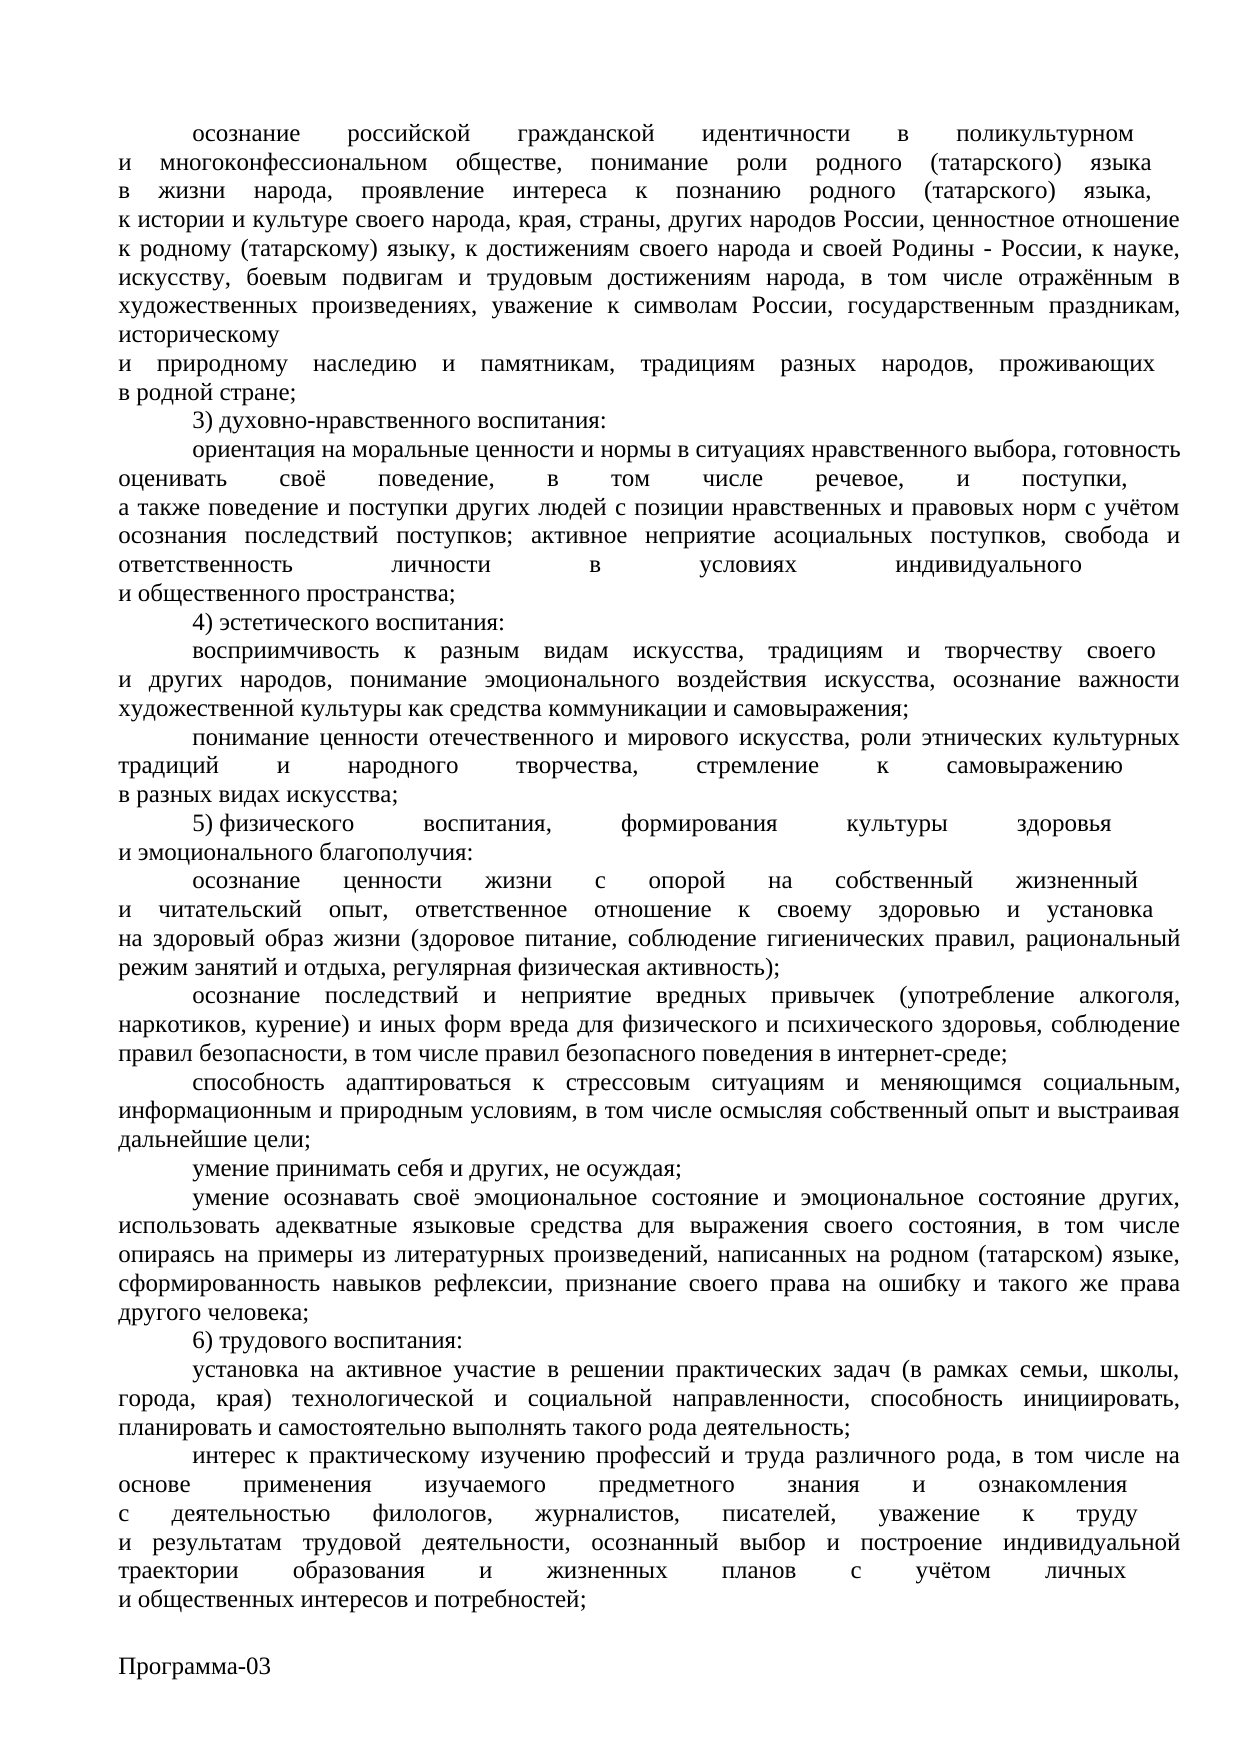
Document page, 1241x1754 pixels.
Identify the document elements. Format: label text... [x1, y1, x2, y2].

text осознание ценности жизни с опорой на собственный жизненный и читательский опыт, ответственное отношение к своему здоровью и установка на здоровый образ жизни (здоровое питание, соблюдение гигиенических правил, рациональный режим занятий и отдыха, регулярная физическая активность); [118, 866, 1181, 981]
text осознание последствий и неприятие вредных привычек (употребление алкоголя, наркотиков, курение) и иных форм вреда для физического и психического здоровья, соблюдение правил безопасности, в том числе правил безопасного поведения в интернет-среде; [118, 981, 1181, 1067]
text умение осознавать своё эмоциональное состояние и эмоциональное состояние других, использовать адекватные языковые средства для выражения своего состояния, в том числе опираясь на примеры из литературных произведений, написанных на родном (татарском) языке, сформированность навыков рефлексии, признание своего права на ошибку и такого же права другого человека; [118, 1182, 1181, 1326]
text 6) трудового воспитания: [118, 1326, 1181, 1354]
text 3) духовно-нравственного воспитания: [118, 406, 1181, 434]
text умение принимать себя и других, не осуждая; [118, 1153, 1181, 1182]
text интерес к практическому изучению профессий и труда различного рода, в том числе на основе применения изучаемого предметного знания и ознакомления с деятельностью филологов, журналистов, писателей, уважение к труду и результатам трудовой деятельности, осознанный выбор и построение индивидуальной траектории образования и жизненных планов с учётом личных и общественных интересов и потребностей; [118, 1441, 1181, 1613]
text способность адаптироваться к стрессовым ситуациям и меняющимся социальным, информационным и природным условиям, в том числе осмысляя собственный опыт и выстраивая дальнейшие цели; [118, 1067, 1181, 1153]
text установка на активное участие в решении практических задач (в рамках семьи, школы, города, края) технологической и социальной направленности, способность инициировать, планировать и самостоятельно выполнять такого рода деятельность; [118, 1354, 1181, 1441]
text 4) эстетического воспитания: [118, 607, 1181, 636]
text 5) физического воспитания, формирования культуры здоровья и эмоционального благополучия: [118, 808, 1181, 866]
text ориентация на моральные ценности и нормы в ситуациях нравственного выбора, готовность оценивать своё поведение, в том числе речевое, и поступки, а также поведение и поступки других людей с позиции нравственных и правовых норм с учётом осознания последствий поступков; активное неприятие асоциальных поступков, свобода и ответственность личности в условиях индивидуального и общественного пространства; [118, 434, 1181, 607]
text понимание ценности отечественного и мирового искусства, роли этнических культурных традиций и народного творчества, стремление к самовыражению в разных видах искусства; [118, 722, 1181, 808]
text восприимчивость к разным видам искусства, традициям и творчеству своего и других народов, понимание эмоционального воздействия искусства, осознание важности художественной культуры как средства коммуникации и самовыражения; [118, 636, 1181, 722]
text осознание российской гражданской идентичности в поликультурном и многоконфессиональном обществе, понимание роли родного (татарского) языка в жизни народа, проявление интереса к познанию родного (татарского) языка, к истории и культуре своего народа, края, страны, других народов России, ценностное отношение к родному (татарскому) языку, к достижениям своего народа и своей Родины - России, к науке, искусству, боевым подвигам и трудовым достижениям народа, в том числе отражённым в художественных произведениях, уважение к символам России, государственным праздникам, историческому и природному наследию и памятникам, традициям разных народов, проживающих в родной стране; [118, 118, 1181, 406]
